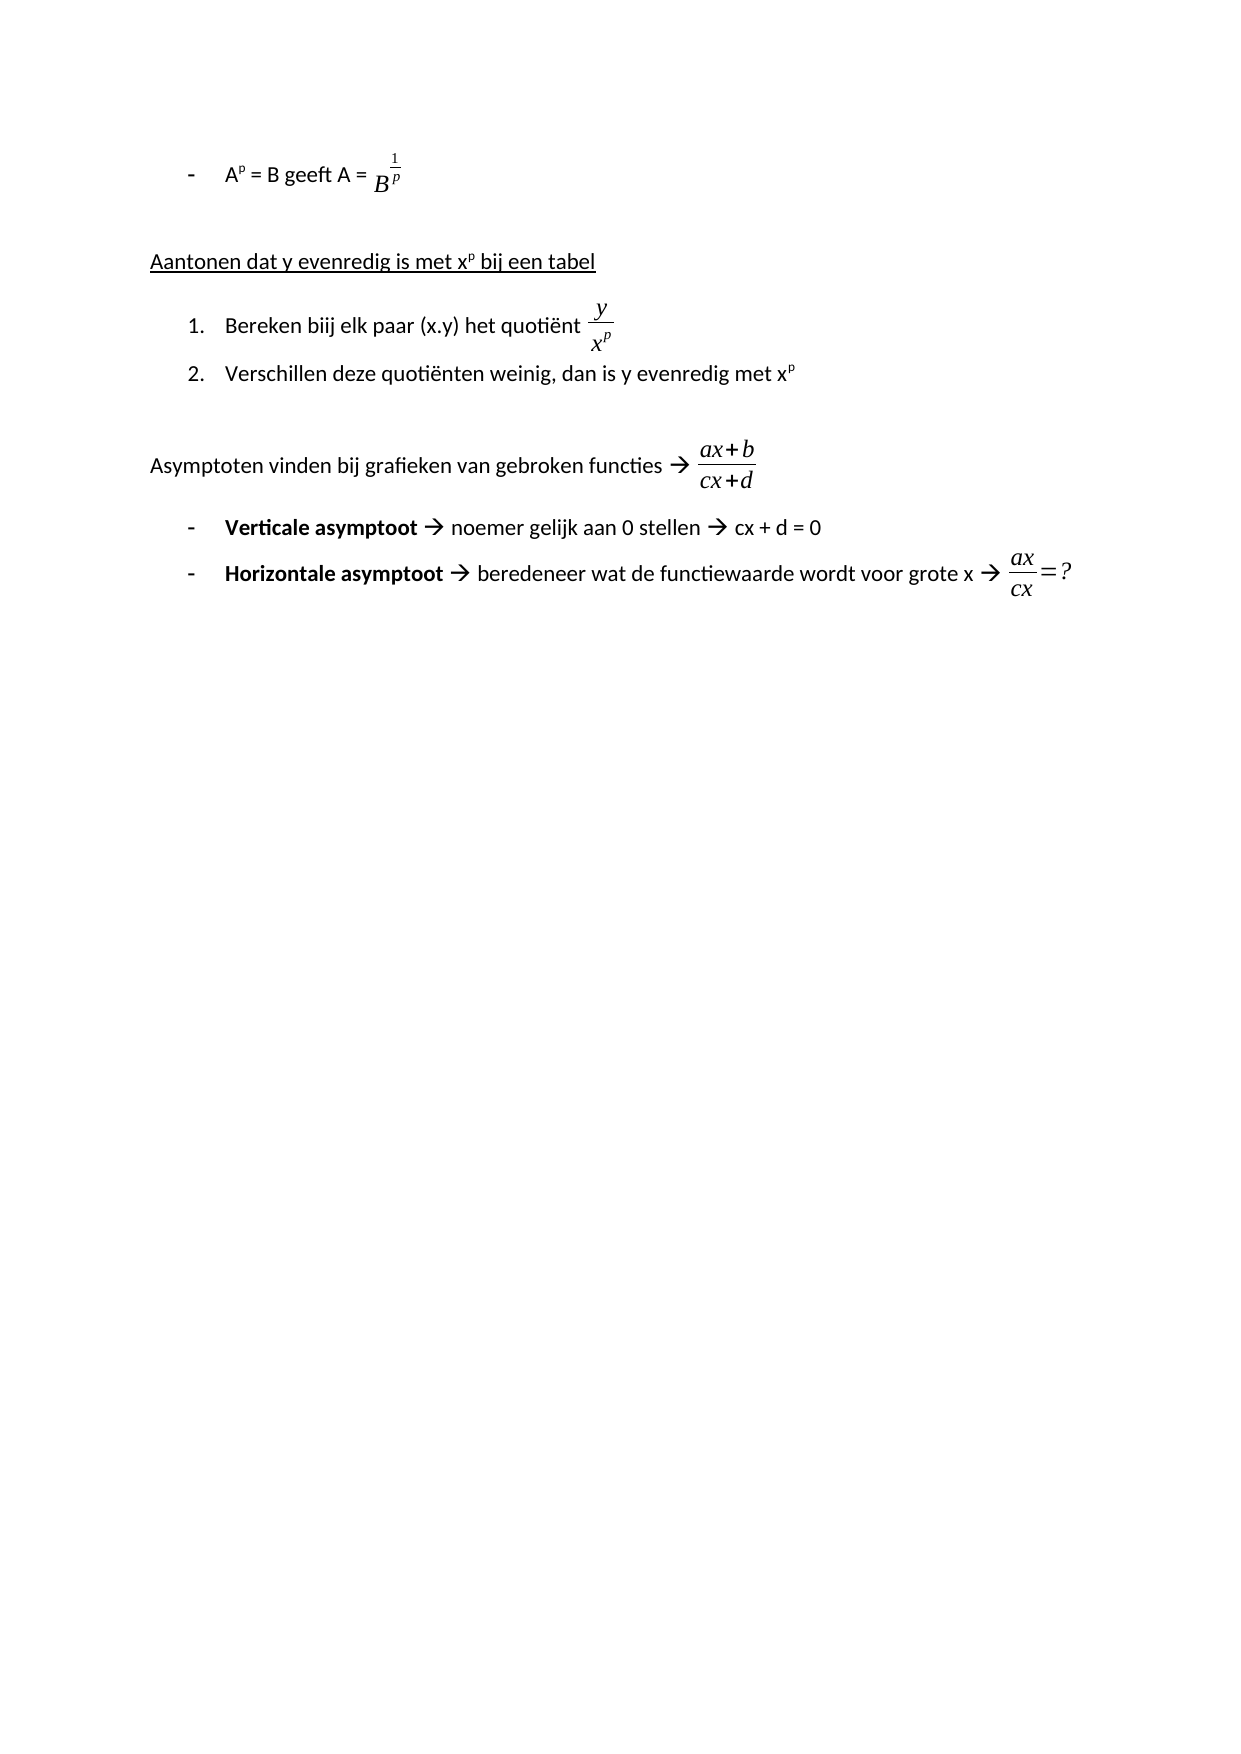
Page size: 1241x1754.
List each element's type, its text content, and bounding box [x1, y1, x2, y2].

list Ap = B geeft A = [187, 150, 1090, 198]
list Bereken biij elk paar (x.y) het quotiënt [187, 294, 1090, 356]
text Asymptoten vinden bij grafieken van gebroken functies [150, 436, 1090, 495]
list Horizontale asymptoot beredeneer wat de functiewaarde wordt voor grote x [187, 544, 1090, 603]
list Verticale asymptoot noemer gelijk aan 0 stellen cx + d = 0 [187, 513, 1090, 542]
text Aantonen dat y evenredig is met xp bij een tabel [150, 247, 1090, 275]
list Verschillen deze quotiënten weinig, dan is y evenredig met xp [187, 359, 1090, 387]
